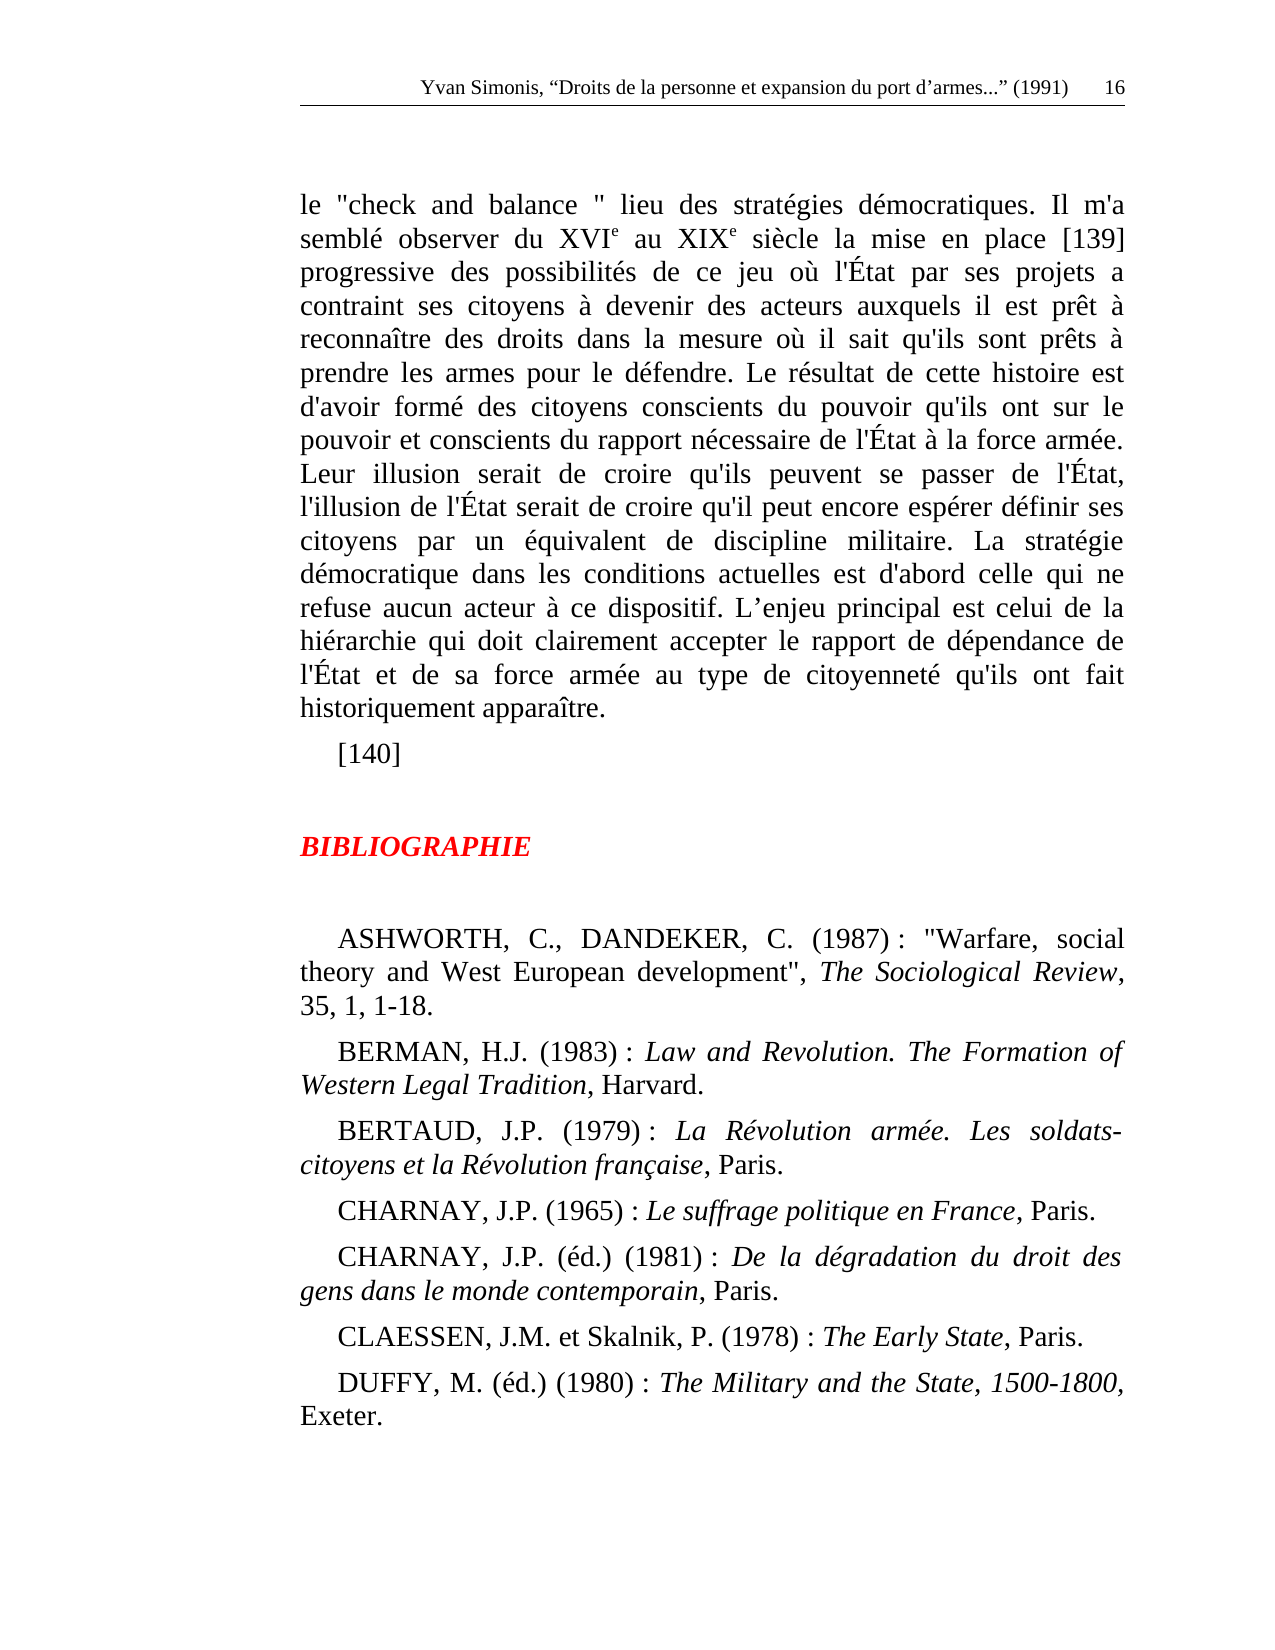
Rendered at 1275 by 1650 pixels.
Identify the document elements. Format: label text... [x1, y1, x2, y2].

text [300, 187, 1125, 724]
text CHARNAY, J.P. (éd.) (1981) : De la dégradation du droit des gens dans le monde contemporain, Paris. [300, 1239, 1125, 1306]
text CHARNAY, J.P. (1965) : Le suffrage politique en France, Paris. [300, 1193, 1125, 1227]
text BERMAN, H.J. (1983) : Law and Revolution. The Formation of Western Legal Tradition, Harvard. [300, 1034, 1125, 1101]
text [140] [300, 737, 1125, 770]
text DUFFY, M. (éd.) (1980) : The Military and the State, 1500-1800, Exeter. [300, 1365, 1125, 1432]
text BERTAUD, J.P. (1979) : La Révolution armée. Les soldats-citoyens et la Révolution française, Paris. [300, 1113, 1125, 1181]
text BIBLIOGRAPHIE [300, 829, 1125, 862]
text CLAESSEN, J.M. et Skalnik, P. (1978) : The Early State, Paris. [300, 1319, 1125, 1352]
text ASHWORTH, C., DANDEKER, C. (1987) : "Warfare, social theory and West European development", The Sociological Review, 35, 1, 1-18. [300, 921, 1125, 1021]
